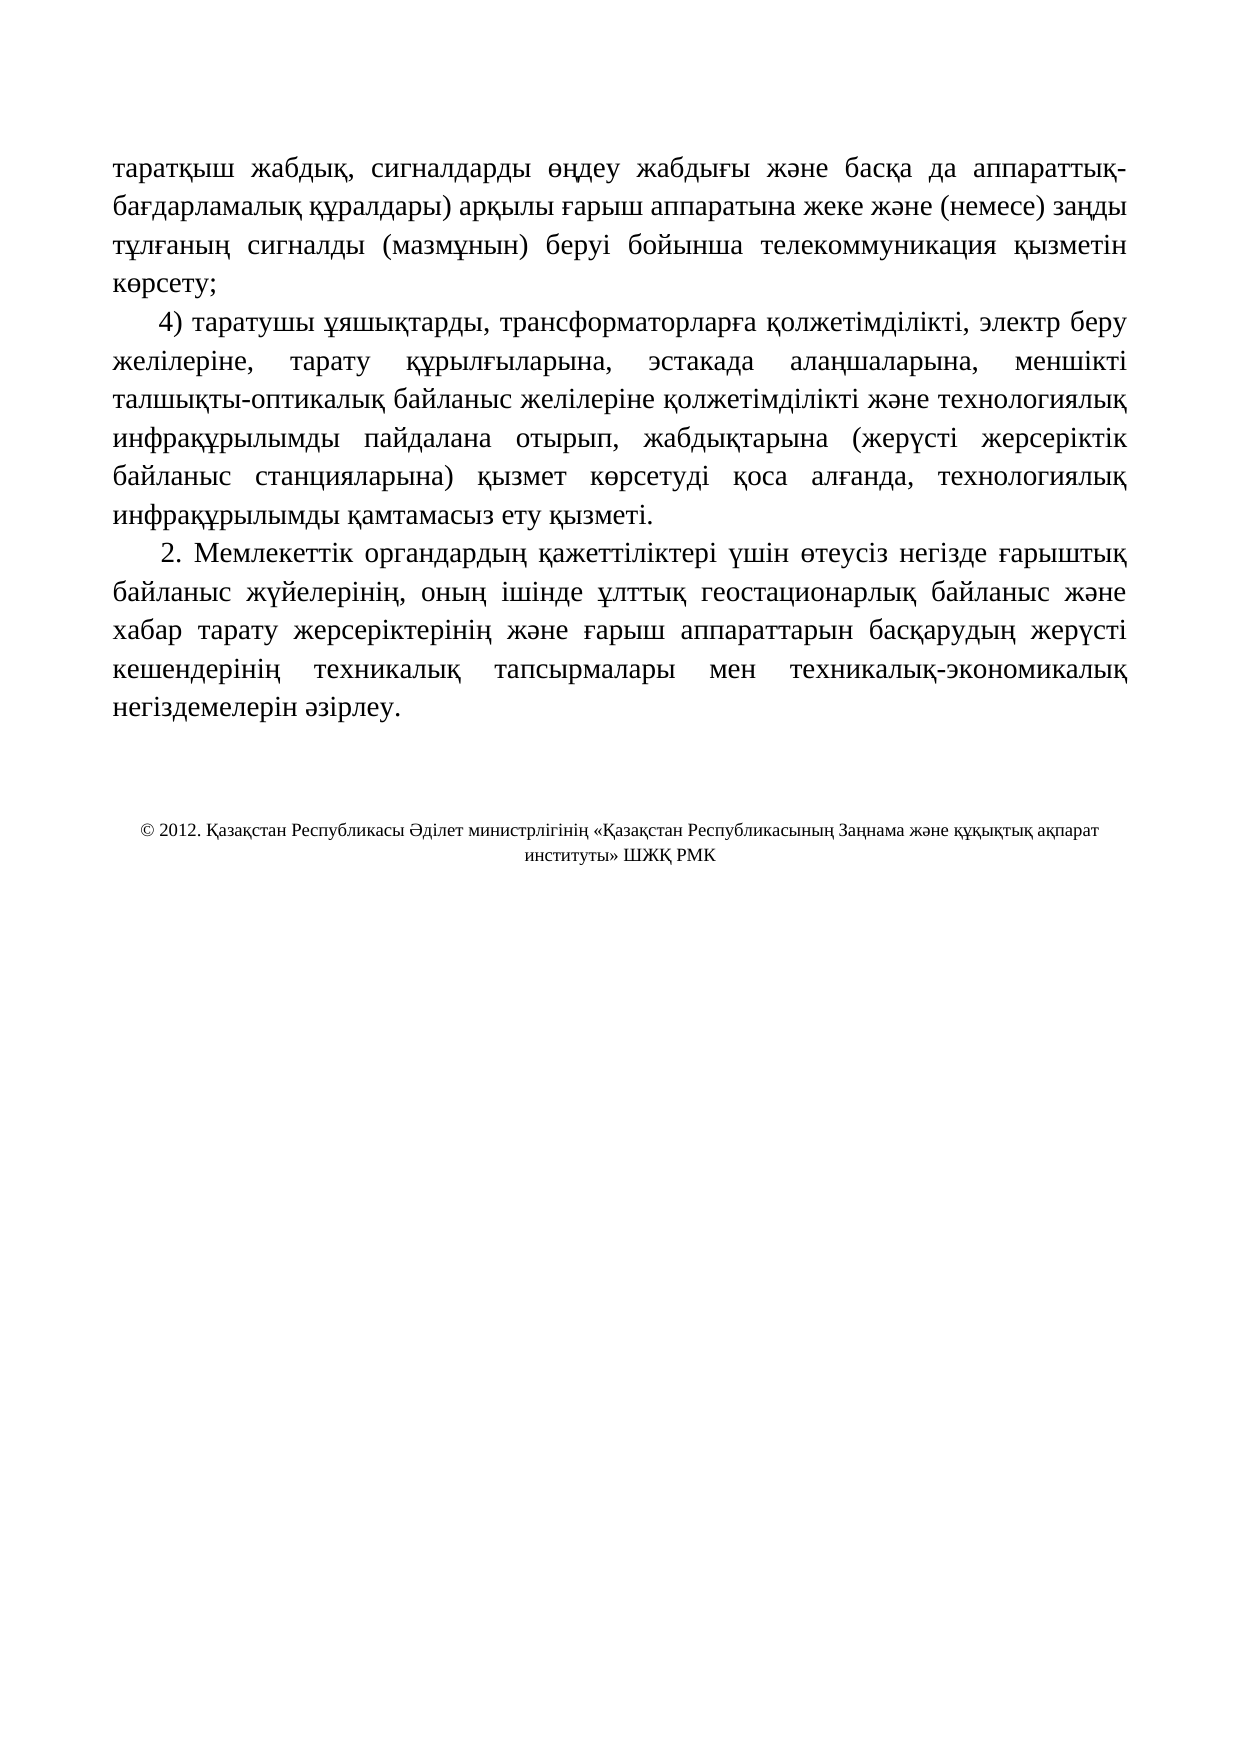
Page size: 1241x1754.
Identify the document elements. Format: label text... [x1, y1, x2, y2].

text 4) таратушы ұяшықтарды, трансформаторларға қолжетімділікті, электр беру желілеріне, тарату құрылғыларына, эстакада алаңшаларына, меншікті талшықты-оптикалық байланыс желілеріне қолжетімділікті және технологиялық инфрақұрылымды пайдалана отырып, жабдықтарына (жерүсті жерсеріктік байланыс станцияларына) қызмет көрсетуді қоса алғанда, технологиялық инфрақұрылымды қамтамасыз ету қызметі. [112, 304, 1128, 530]
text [112, 150, 1128, 299]
text 2. Мемлекеттік органдардың қажеттіліктері үшін өтеусіз негізде ғарыштық байланыс жүйелерінің, оның ішінде ұлттық геостационарлық байланыс және хабар тарату жерсеріктерінің және ғарыш аппараттарын басқарудың жерүсті кешендерінің техникалық тапсырмалары мен техникалық-экономикалық негіздемелерін әзірлеу. [112, 535, 1128, 723]
text © 2012. Қазақстан Республикасы Әділет министрлігінің «Қазақстан Республикасының Заңнама және құқықтық ақпарат институты» ШЖҚ РМК [112, 819, 1128, 865]
